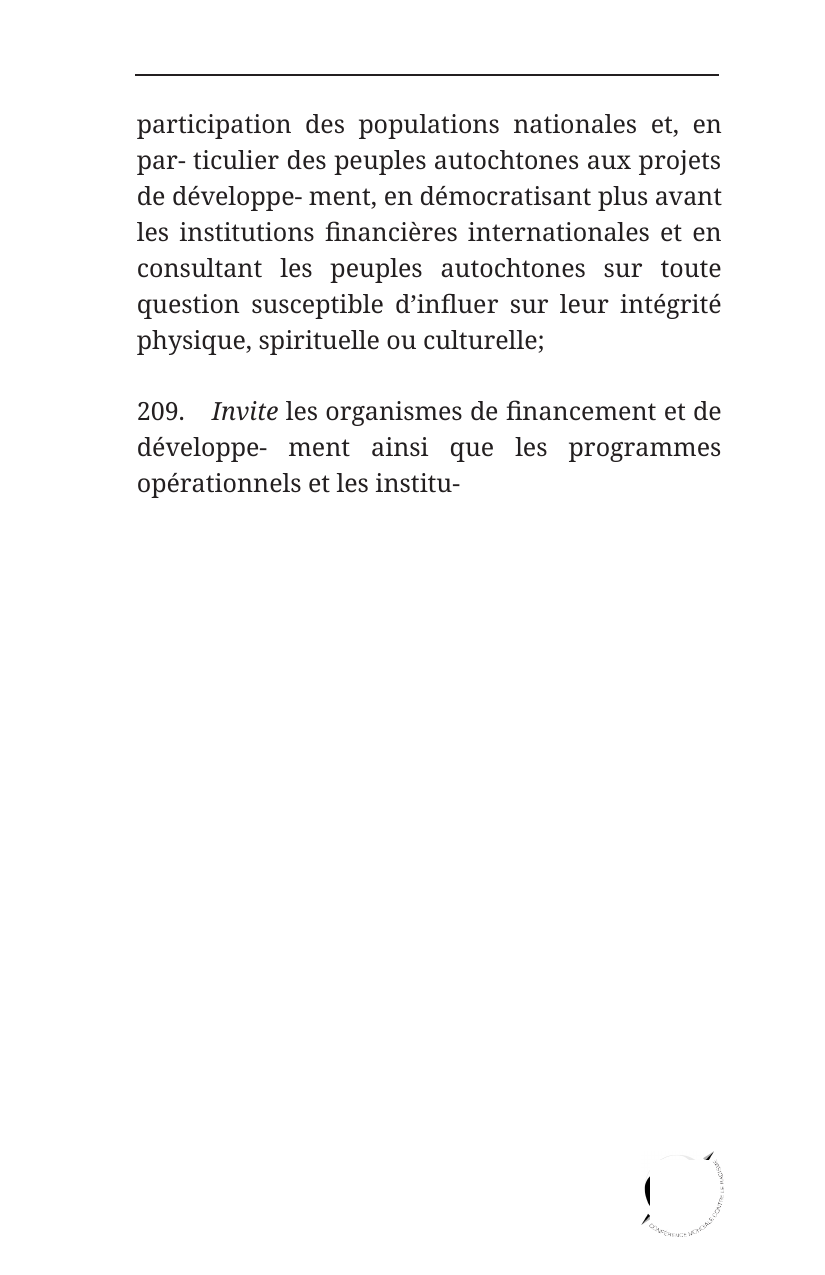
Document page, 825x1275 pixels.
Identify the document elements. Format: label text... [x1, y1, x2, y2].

list Invite les organismes de financement et de développe- ment ainsi que les programmes opérationnels et les institu- [137, 393, 722, 499]
picture [641, 1151, 724, 1237]
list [137, 106, 722, 357]
